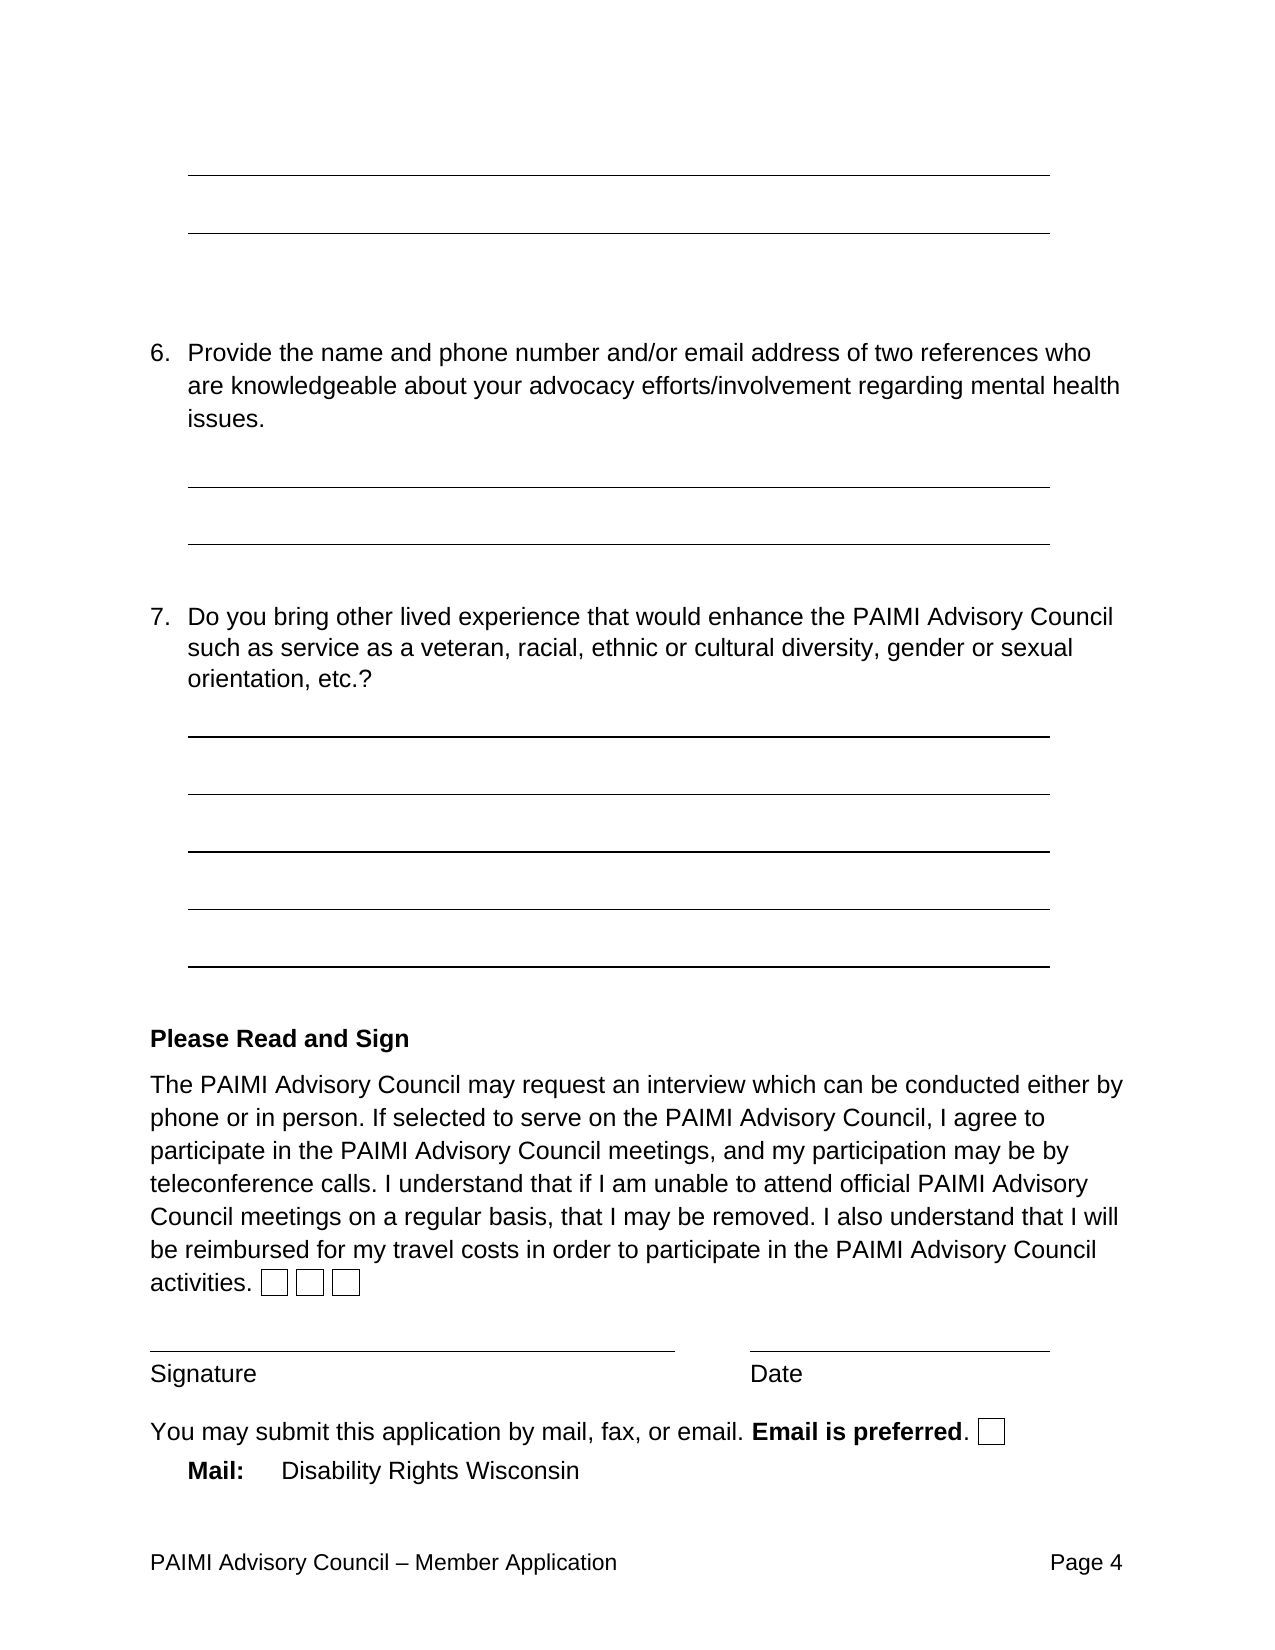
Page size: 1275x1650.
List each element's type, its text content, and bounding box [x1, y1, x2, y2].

text You may submit this application by mail, fax, or email. Email is preferred. [150, 1417, 1125, 1446]
list Provide the name and phone number and/or email address of two references who are knowledgeable about your advocacy efforts/involvement regarding mental health issues. [150, 338, 1125, 432]
text Please Read and Sign [150, 1024, 1125, 1053]
text The PAIMI Advisory Council may request an interview which can be conducted either by phone or in person. If selected to serve on the PAIMI Advisory Council, I agree to participate in the PAIMI Advisory Council meetings, and my participation may be by teleconference calls. I understand that if I am unable to attend official PAIMI Advisory Council meetings on a regular basis, that I may be removed. I also understand that I will be reimbursed for my travel costs in order to participate in the PAIMI Advisory Council activities. [150, 1069, 1125, 1296]
text Mail: Disability Rights Wisconsin [187, 1456, 1125, 1485]
list Do you bring other lived experience that would enhance the PAIMI Advisory Council such as service as a veteran, racial, ethnic or cultural diversity, gender or sexual orientation, etc.? [150, 602, 1125, 693]
text Signature Date [150, 1359, 1125, 1387]
